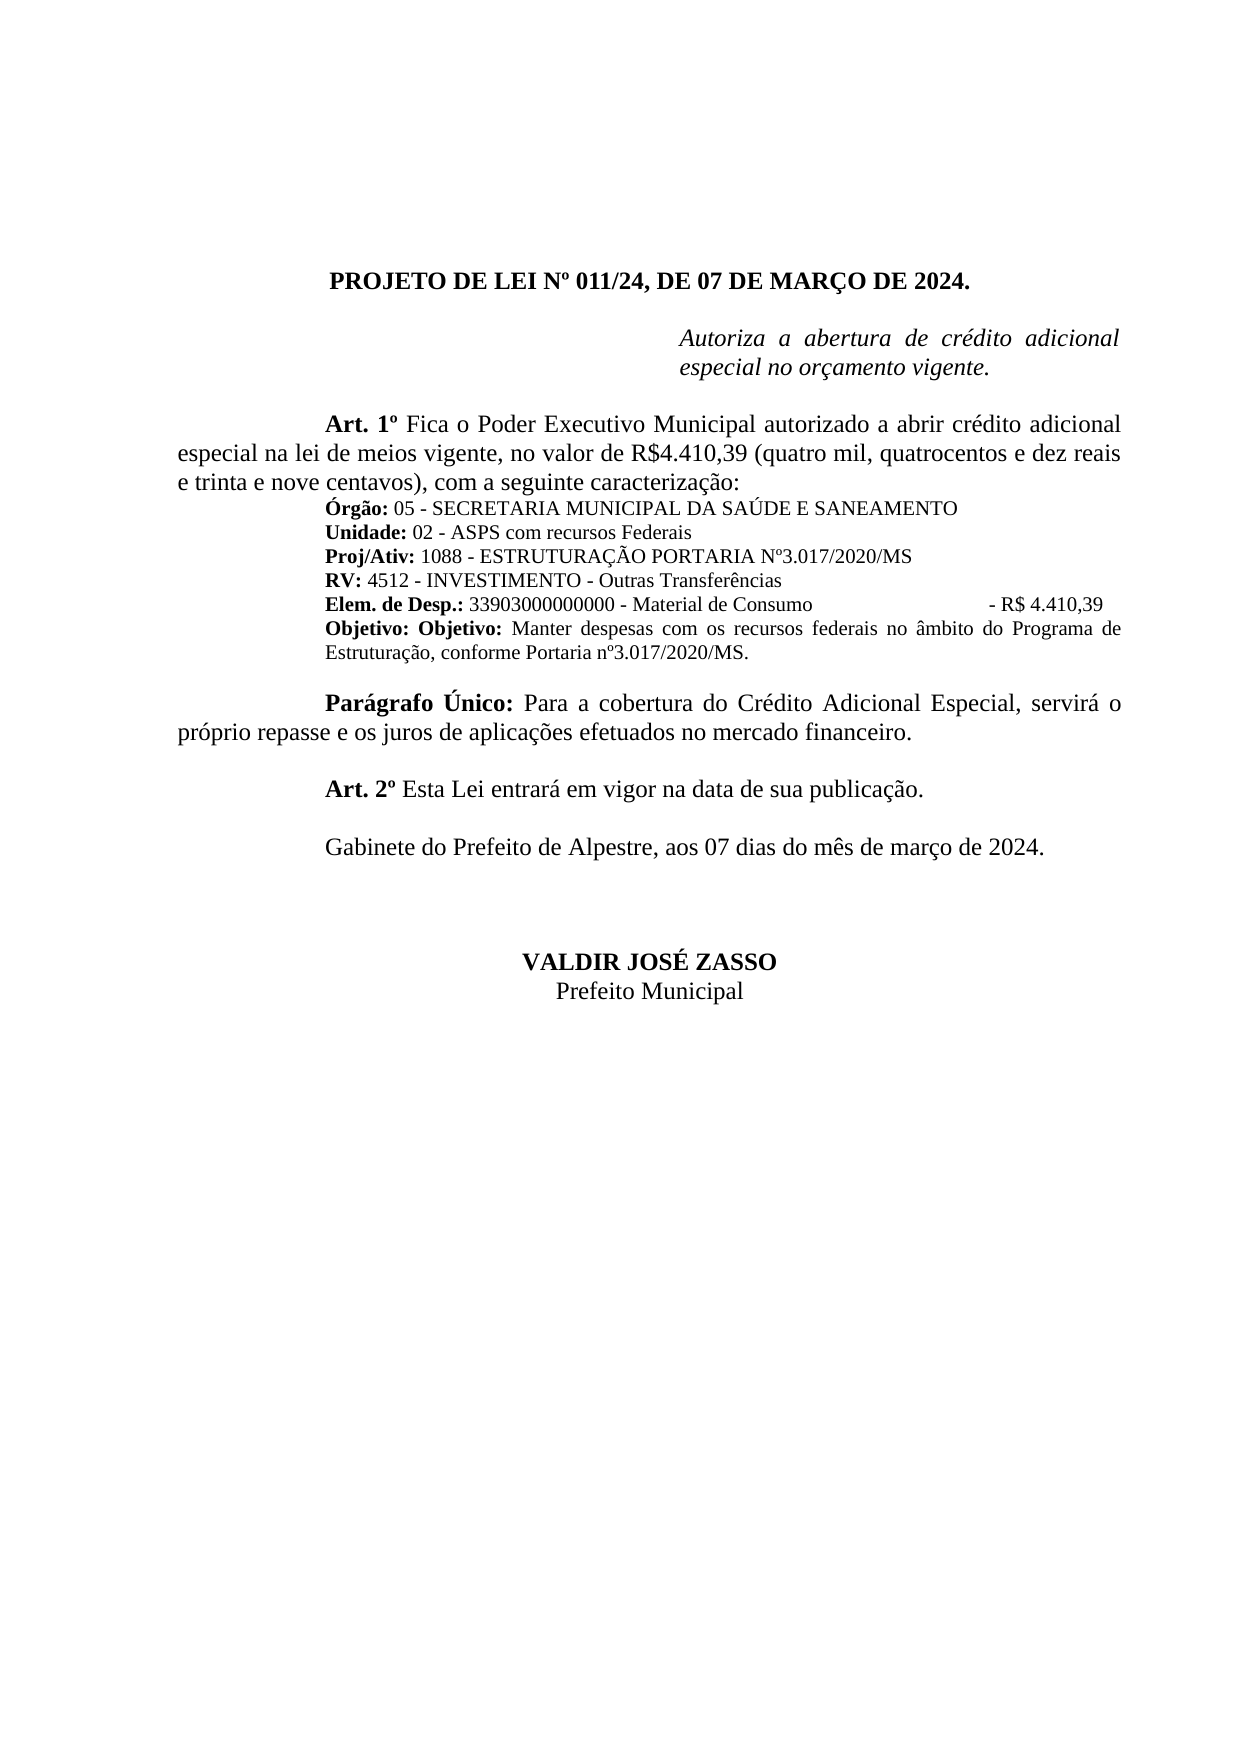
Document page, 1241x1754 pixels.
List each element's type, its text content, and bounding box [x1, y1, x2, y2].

text Órgão: 05 - SECRETARIA MUNICIPAL DA SAÚDE E SANEAMENTO [177, 496, 1122, 520]
text Parágrafo Único: Para a cobertura do Crédito Adicional Especial, servirá o próprio repasse e os juros de aplicações efetuados no mercado financeiro. [177, 688, 1122, 746]
text Gabinete do Prefeito de Alpestre, aos 07 dias do mês de março de 2024. [177, 832, 1122, 861]
title Autoriza a abertura de crédito adicional especial no orçamento vigente. [679, 323, 1122, 381]
text Objetivo: Objetivo: Manter despesas com os recursos federais no âmbito do Programa de Estruturação, conforme Portaria nº3.017/2020/MS. [325, 616, 1122, 664]
text Proj/Ativ: 1088 - ESTRUTURAÇÃO PORTARIA Nº3.017/2020/MS [177, 544, 1122, 568]
text Art. 1º Fica o Poder Executivo Municipal autorizado a abrir crédito adicional especial na lei de meios vigente, no valor de R$4.410,39 (quatro mil, quatrocentos e dez reais e trinta e nove centavos), com a seguinte caracterização: [177, 409, 1122, 496]
text Art. 2º Esta Lei entrará em vigor na data de sua publicação. [177, 774, 1122, 803]
text Prefeito Municipal [177, 976, 1122, 1004]
text Unidade: 02 - ASPS com recursos Federais [177, 520, 1122, 544]
text Elem. de Desp.: 33903000000000 - Material de Consumo - R$ 4.410,39 [177, 592, 1122, 616]
text VALDIR JOSÉ ZASSO [177, 947, 1122, 976]
text RV: 4512 - INVESTIMENTO - Outras Transferências [177, 568, 1122, 592]
title PROJETO DE LEI Nº 011/24, DE 07 DE MARÇO DE 2024. [177, 266, 1122, 294]
